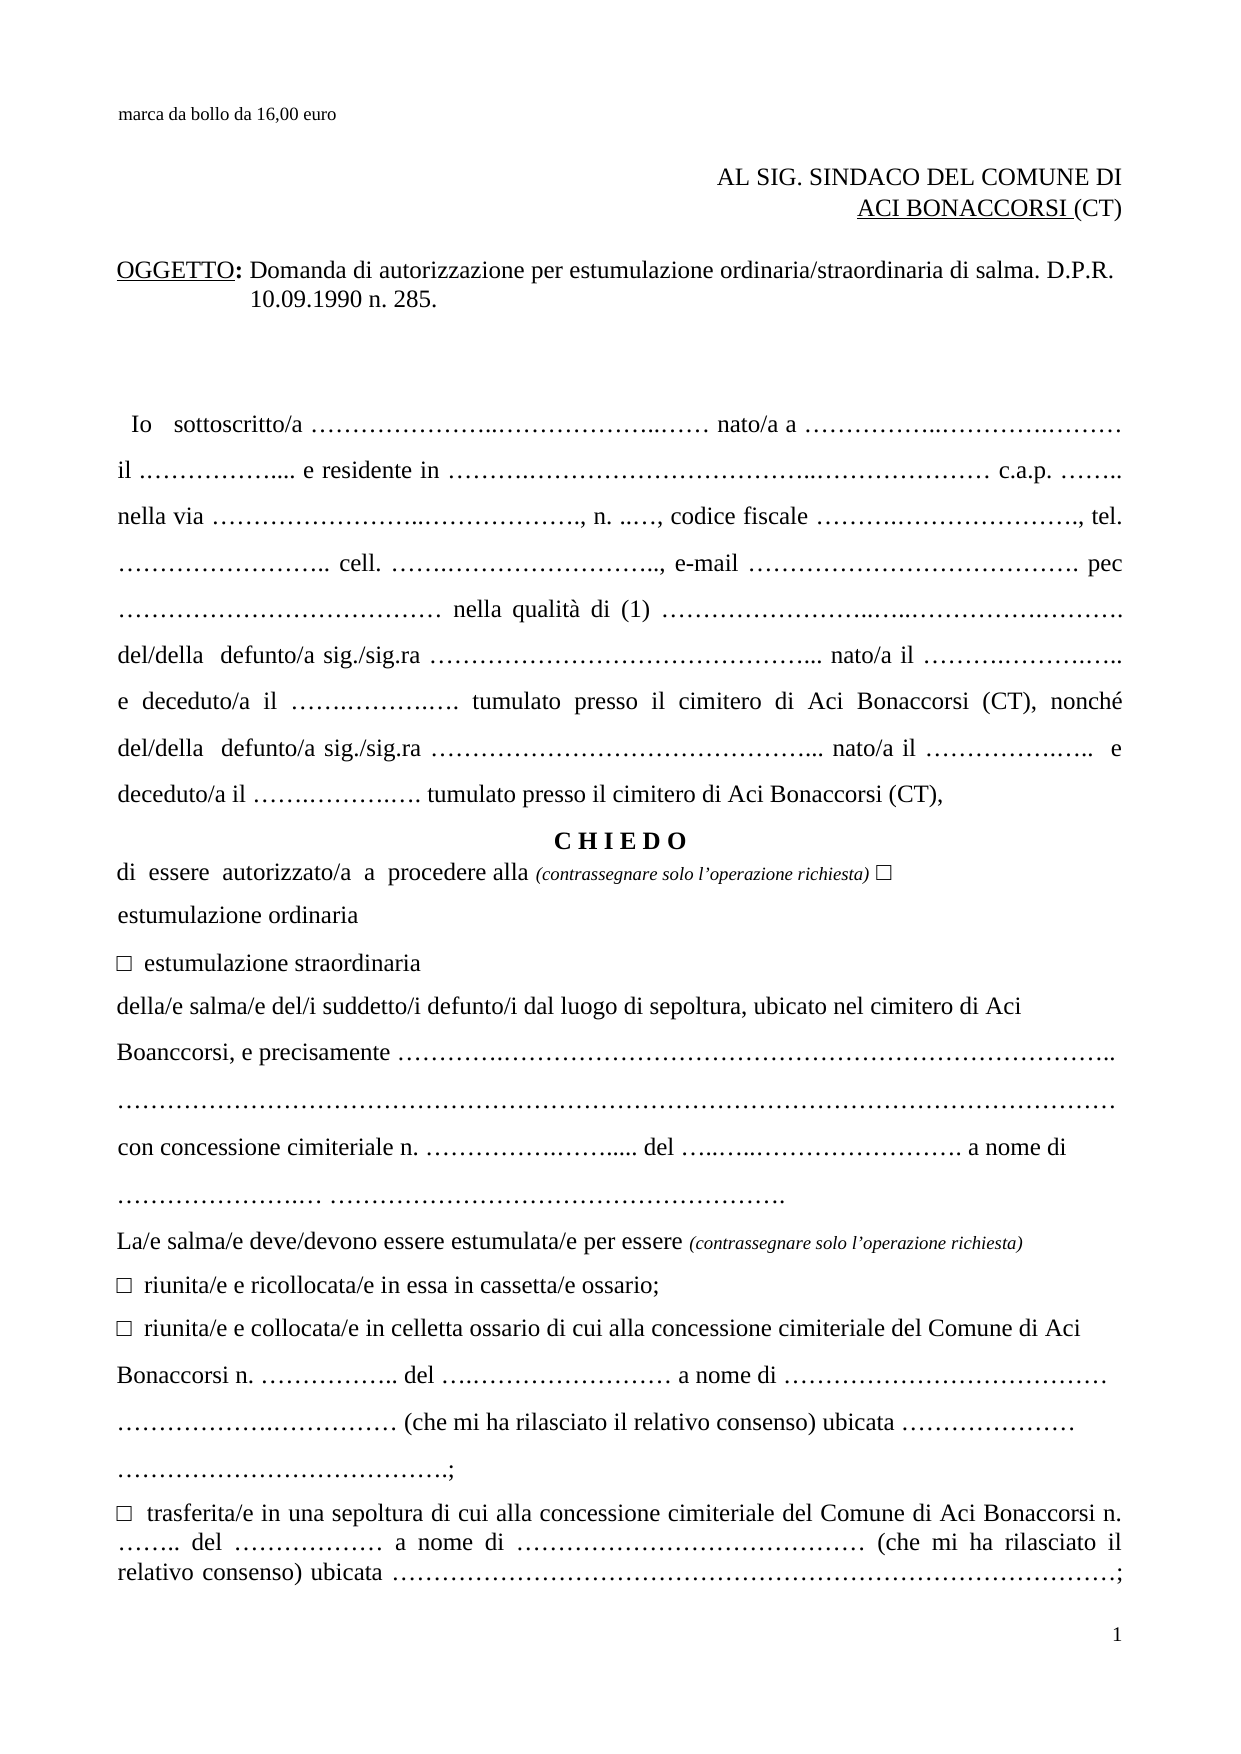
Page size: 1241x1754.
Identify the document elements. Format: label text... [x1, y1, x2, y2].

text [116, 1498, 1123, 1586]
text □ estumulazione straordinaria [116, 948, 1123, 977]
text ………………………………………………………………………………………………………… con concessione cimiteriale n. …………….……..... del …..…..……………………. a nome di [116, 1085, 1123, 1161]
text □ riunita/e e ricollocata/e in essa in cassetta/e ossario; [116, 1270, 1123, 1299]
text ACI BONACCORSI (CT) [118, 193, 1128, 221]
text marca da bollo da 16,00 euro [118, 104, 339, 125]
text Bonaccorsi n. …………….. del ….…………………… a nome di ………………………………… [116, 1360, 1123, 1388]
text La/e salma/e deve/devono essere estumulata/e per essere (contrassegnare solo l’operazione richiesta) [116, 1226, 1123, 1254]
text di essere autorizzato/a a procedere alla (contrassegnare solo l’operazione richiesta) □ estumulazione ordinaria [116, 857, 891, 929]
text ………………………………….; [116, 1454, 1123, 1483]
text C H I E D O [118, 826, 1122, 855]
text AL SIG. SINDACO DEL COMUNE DI [118, 162, 1128, 190]
text ……………….…………… (che mi ha rilasciato il relativo consenso) ubicata ………………… [116, 1407, 1123, 1436]
text della/e salma/e del/i suddetto/i defunto/i dal luogo di sepoltura, ubicato nel cimitero di Aci [116, 991, 1123, 1019]
text Io sottoscritto/a …………………..………………..…… nato/a a ……………..………….……… il .…………….... e residente in ……….……………………………..………………… c.a.p. …….. nella via ……………………..………………., n. ..…, codice fiscale ……….…………………., tel. …………………….. cell. …….…………………….., e-mail …………………………………. pec ………………………………… nella qualità di (1) ……………………..…..…………….………. del/della defunto/a sig./sig.ra ………………………………………... nato/a il ……….……….….. e deceduto/a il …….……….…. tumulato presso il cimitero di Aci Bonaccorsi (CT), nonché del/della defunto/a sig./sig.ra ………………………………………... nato/a il …………….….. e deceduto/a il …….……….…. tumulato presso il cimitero di Aci Bonaccorsi (CT), [116, 409, 1123, 808]
text ………………….… ………………………………………………. [116, 1180, 1123, 1209]
text OGGETTO: Domanda di autorizzazione per estumulazione ordinaria/straordinaria di salma. D.P.R. 10.09.1990 n. 285. [116, 255, 1115, 313]
text Boanccorsi, e precisamente ………….……………………………………………………………….. [116, 1037, 1123, 1066]
text □ riunita/e e collocata/e in celletta ossario di cui alla concessione cimiteriale del Comune di Aci [116, 1313, 1123, 1342]
